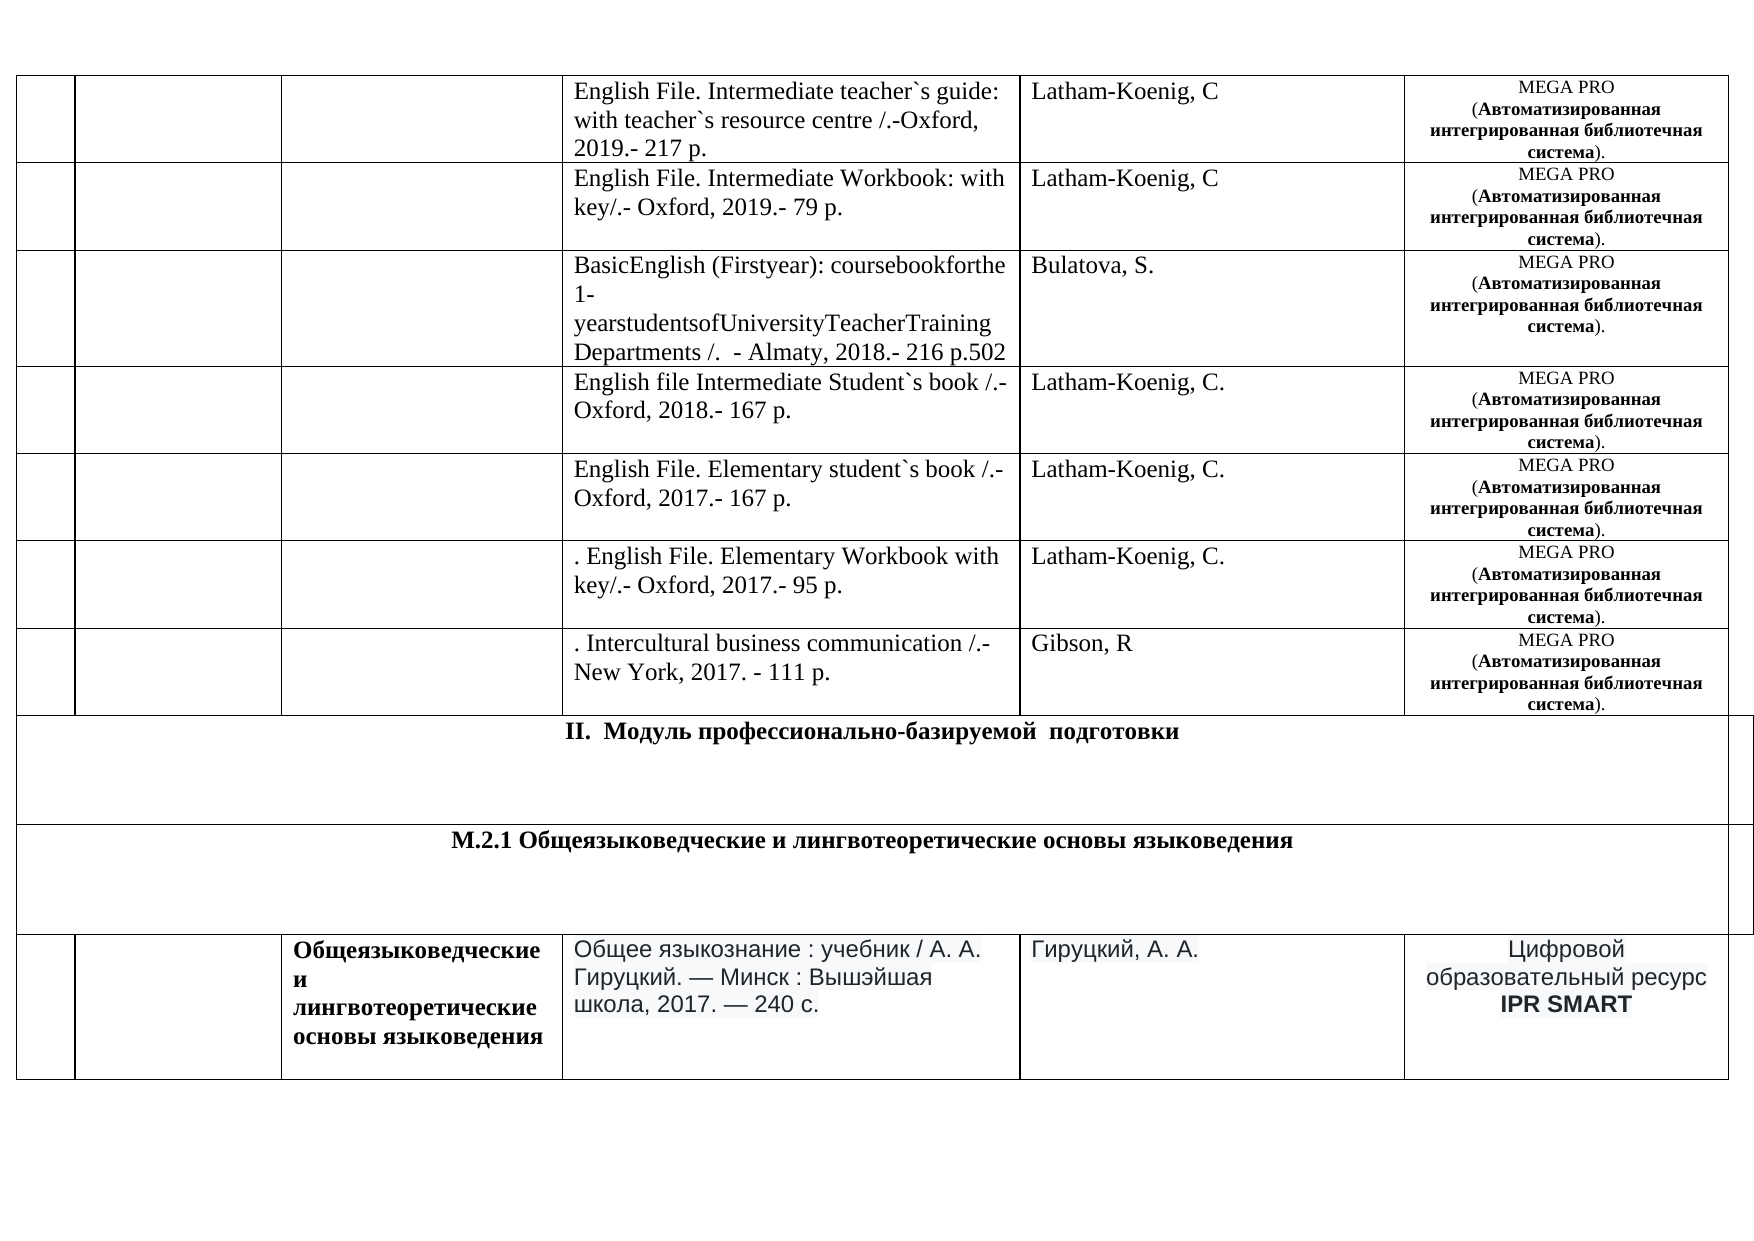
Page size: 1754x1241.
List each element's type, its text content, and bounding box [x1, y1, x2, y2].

table_cell [282, 251, 562, 366]
table_cell [282, 541, 562, 627]
table_cell [17, 251, 74, 366]
table_cell English File. Elementary student`s book /.- Oxford, 2017.- 167 p. [563, 454, 1019, 540]
table_cell [76, 629, 281, 715]
table_cell Latham-Koenig, C. [1021, 367, 1404, 453]
table_cell Latham-Koenig, C. [1021, 541, 1404, 627]
table_cell [76, 251, 281, 366]
table_cell [282, 163, 562, 249]
table_cell [1729, 716, 1753, 824]
table_cell [76, 935, 281, 1079]
table_cell [76, 76, 281, 162]
table_cell English File. Intermediate teacher`s guide: with teacher`s resource centre /.-Oxford, 2019.- 217 p. [563, 76, 1019, 162]
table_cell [1405, 76, 1728, 162]
table_cell MEGA PRO (Автоматизированная интегрированная библиотечная система). [1405, 163, 1728, 249]
table_cell [76, 454, 281, 540]
table_cell II. Модуль профессионально-базируемой подготовки [17, 716, 1728, 824]
table_cell Latham-Koenig, C [1021, 76, 1404, 162]
table_cell Гируцкий, А. А. [1021, 935, 1404, 1079]
table_cell [17, 629, 74, 715]
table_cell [1405, 935, 1728, 1079]
table_cell Latham-Koenig, C. [1021, 454, 1404, 540]
table_cell [76, 541, 281, 627]
table_cell [17, 163, 74, 249]
table_cell MEGA PRO (Автоматизированная интегрированная библиотечная система). [1405, 629, 1728, 715]
table_cell Общее языкознание : учебник / А. А. Гируцкий. — Минск : Вышэйшая школа, 2017. — 240 c. [563, 935, 1019, 1079]
table_cell Latham-Koenig, C [1021, 163, 1404, 249]
table_cell MEGA PRO (Автоматизированная интегрированная библиотечная система). [1405, 541, 1728, 627]
table_cell Bulatova, S. [1021, 251, 1404, 366]
table_cell MEGA PRO (Автоматизированная интегрированная библиотечная система). [1405, 367, 1728, 453]
table_cell [282, 454, 562, 540]
table_cell MEGA PRO (Автоматизированная интегрированная библиотечная система). [1405, 454, 1728, 540]
table_cell [17, 935, 74, 1079]
table_cell М.2.1 Общеязыковедческие и лингвотеоретические основы языковедения [17, 825, 1728, 934]
table_cell [282, 629, 562, 715]
table_cell [17, 76, 74, 162]
table_cell BasicEnglish (Firstyear): coursebookforthe 1- yearstudentsofUniversityTeacherTrainingDepartments /. - Almaty, 2018.- 216 p.502 [563, 251, 1019, 366]
table_cell [282, 76, 562, 162]
table_cell [76, 367, 281, 453]
table_cell [17, 541, 74, 627]
table_cell [17, 367, 74, 453]
table_cell English file Intermediate Student`s book /.- Oxford, 2018.- 167 p. [563, 367, 1019, 453]
table_cell Gibson, R [1021, 629, 1404, 715]
table_cell [76, 163, 281, 249]
table_cell [1729, 825, 1753, 934]
table_cell . Intercultural business communication /.- New York, 2017. - 111 p. [563, 629, 1019, 715]
table_cell [17, 454, 74, 540]
table_cell English File. Intermediate Workbook: with key/.- Oxford, 2019.- 79 p. [563, 163, 1019, 249]
table_cell [282, 367, 562, 453]
table_cell Общеязыковедческие и лингвотеоретические основы языковедения [282, 935, 562, 1079]
table_cell MEGA PRO (Автоматизированная интегрированная библиотечная система). [1405, 251, 1728, 366]
table_cell . English File. Elementary Workbook with key/.- Oxford, 2017.- 95 p. [563, 541, 1019, 627]
